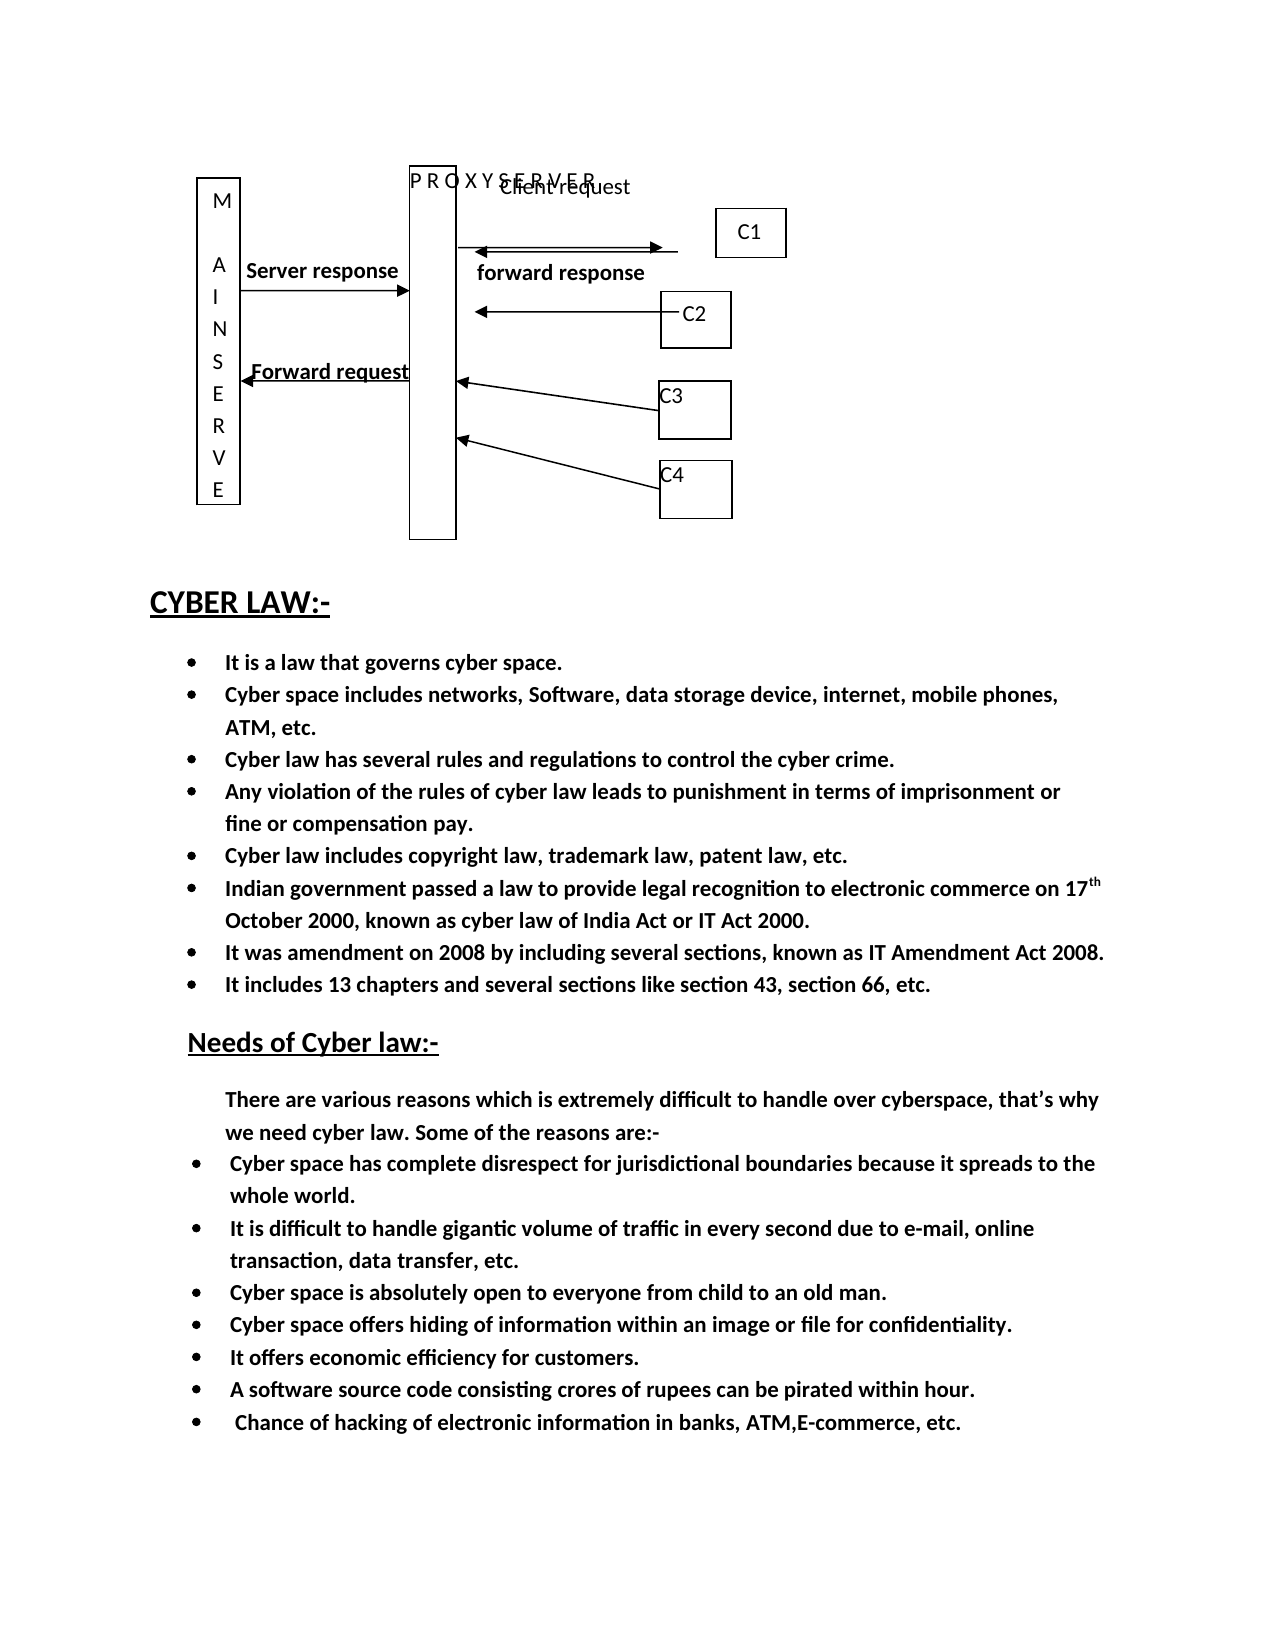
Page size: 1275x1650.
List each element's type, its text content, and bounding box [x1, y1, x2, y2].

text Forward request [251, 357, 1189, 385]
list It is a law that governs cyber space. [187, 648, 1189, 676]
list It is difficult to handle gigantic volume of traffic in every second due to e-mail, online transaction, data transfer, etc. [192, 1214, 1038, 1274]
list Cyber space is absolutely open to everyone from child to an old man. [192, 1278, 1189, 1306]
subtitle Needs of Cyber law:- [187, 1024, 1189, 1059]
text There are various reasons which is extremely difficult to handle over cyberspace, that’s why [225, 1086, 1189, 1113]
list Cyber law includes copyright law, trademark law, patent law, etc. [187, 842, 1189, 869]
text Client request [475, 172, 655, 201]
list Chance of hacking of electronic information in banks, ATM,E-commerce, etc. [192, 1408, 1189, 1436]
list It includes 13 chapters and several sections like section 43, section 66, etc. [187, 970, 1189, 998]
list Any violation of the rules of cyber law leads to punishment in terms of imprisonment or fine or compensation pay. [187, 777, 1102, 837]
list It was amendment on 2008 by including several sections, known as IT Amendment Act 2008. [187, 938, 1189, 966]
text forward response [475, 258, 647, 286]
list It offers economic efficiency for customers. [192, 1343, 1189, 1371]
subtitle CYBER LAW:- [150, 581, 1189, 621]
text Server response [246, 256, 399, 284]
list Indian government passed a law to provide legal recognition to electronic commerce on 17th October 2000, known as cyber law of India Act or IT Act 2000. [187, 874, 1103, 934]
list Cyber space has complete disrespect for jurisdictional boundaries because it spreads to the whole world. [192, 1149, 1097, 1210]
list Cyber space includes networks, Software, data storage device, internet, mobile phones, ATM, etc. [187, 680, 1114, 741]
text we need cyber law. Some of the reasons are:- [225, 1118, 1189, 1146]
list Cyber space offers hiding of information within an image or file for confidentiality. [192, 1311, 1189, 1338]
list Cyber law has several rules and regulations to control the cyber crime. [187, 745, 1189, 773]
list A software source code consisting crores of rupees can be pirated within hour. [192, 1375, 1189, 1403]
